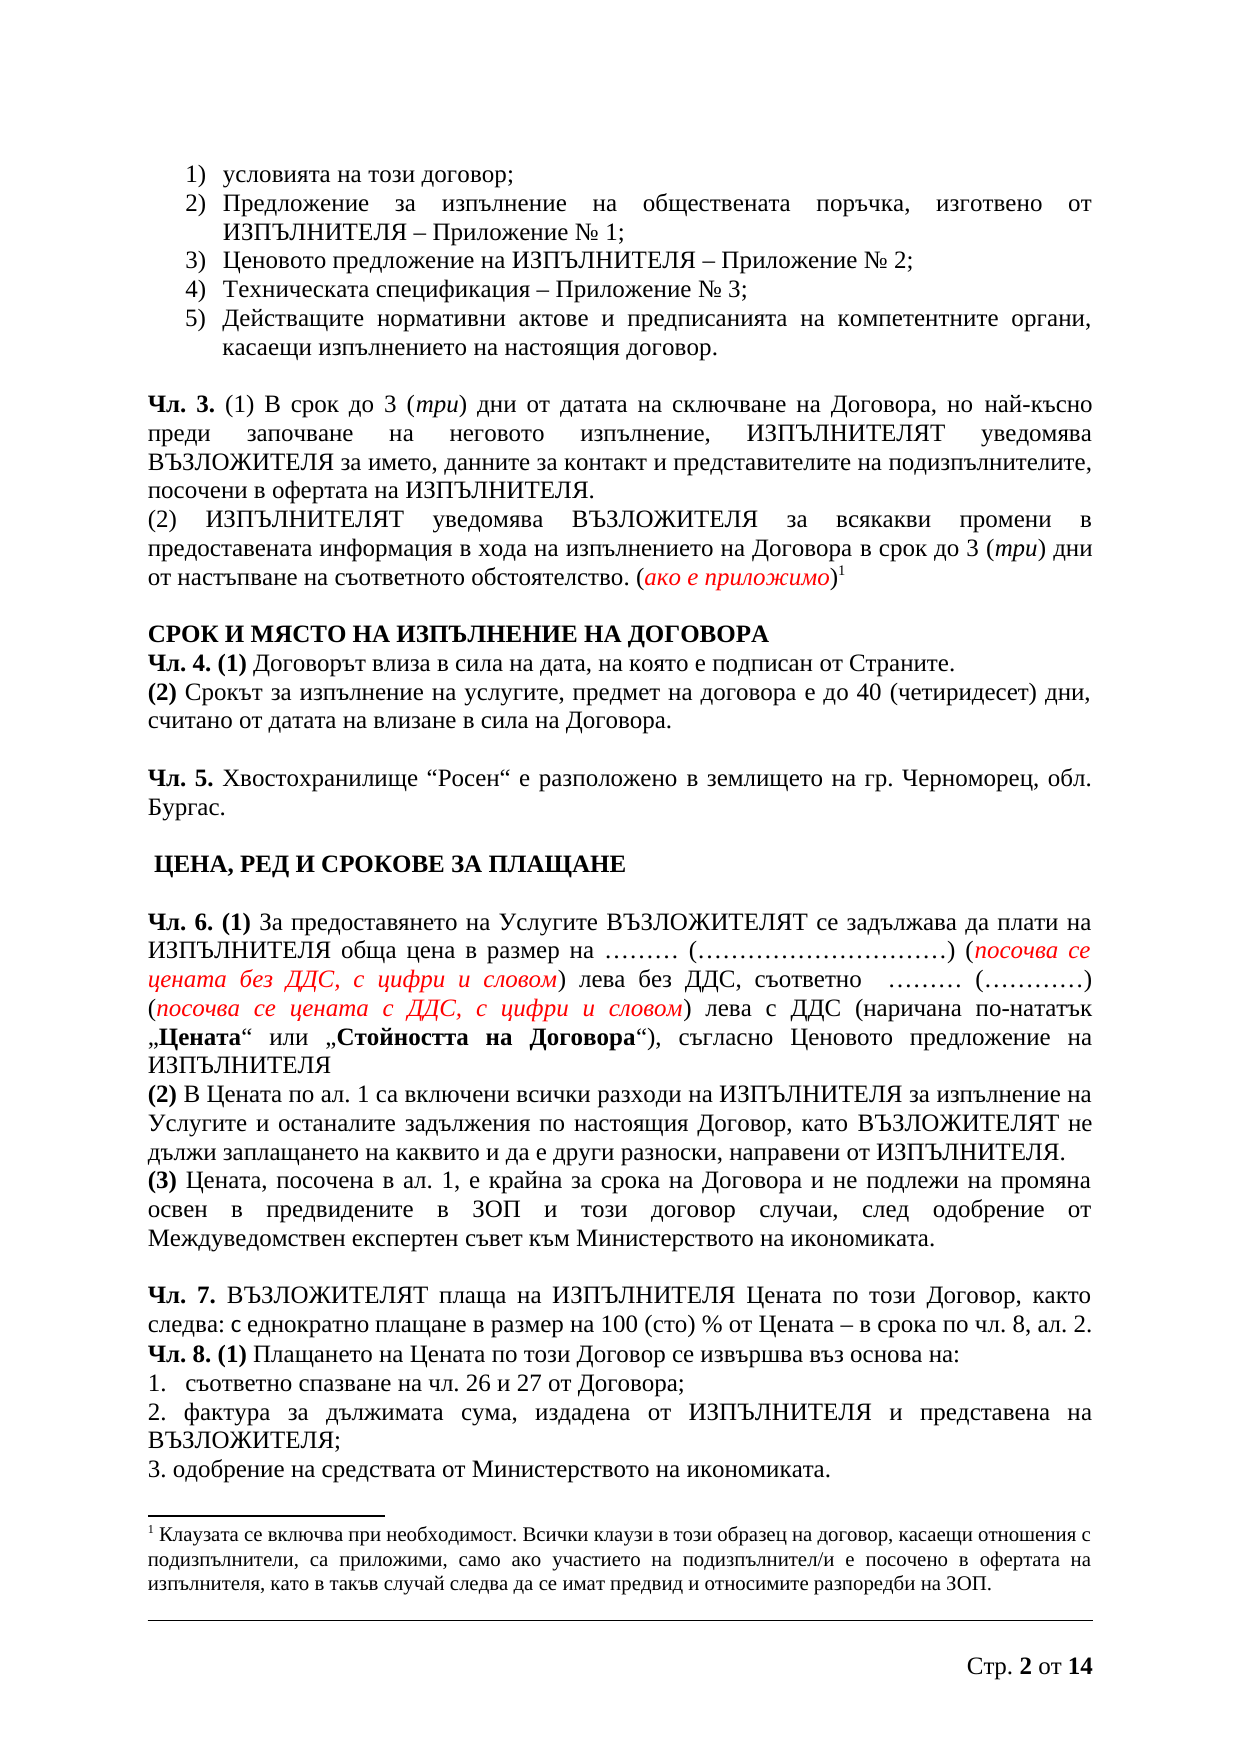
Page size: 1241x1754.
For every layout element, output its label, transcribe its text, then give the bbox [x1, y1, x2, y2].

list Техническата спецификация – Приложение № 3; [185, 274, 1093, 303]
text (2) ИЗПЪЛНИТЕЛЯТ уведомява ВЪЗЛОЖИТЕЛЯ за всякакви промени в предоставената информация в хода на изпълнението на Договора в срок до 3 (три) дни от настъпване на съответното обстоятелство. (ако е приложимо) [148, 504, 1093, 591]
text (3) Цената, посочена в ал. 1, е крайна за срока на Договора и не подлежи на промяна освен в предвидените в ЗОП и този договор случаи, след одобрение от Междуведомствен експертен съвет към Министерството на икономиката. [148, 1166, 1093, 1252]
text Чл. 6. (1) За предоставянето на Услугите ВЪЗЛОЖИТЕЛЯТ се задължава да плати на ИЗПЪЛНИТЕЛЯ обща цена в размер на ……… (…………………………) (посочва се цената без ДДС, с цифри и словом) лева без ДДС, съответно ……… (…………) (посочва се цената с ДДС, с цифри и словом) лева с ДДС (наричана по-нататък „Цената“ или „Стойността на Договора“), съгласно Ценовото предложение на ИЗПЪЛНИТЕЛЯ [148, 907, 1093, 1079]
list Предложение за изпълнение на обществената поръчка, изготвено от ИЗПЪЛНИТЕЛЯ – Приложение № 1; [185, 188, 1093, 246]
text Чл. 4. (1) Договорът влиза в сила на дата, на която е подписан от Страните. [148, 648, 1093, 677]
list условията на този договор; [185, 159, 1093, 188]
text 2. фактура за дължимата сума, издадена от ИЗПЪЛНИТЕЛЯ и представена на ВЪЗЛОЖИТЕЛЯ; [148, 1397, 1093, 1454]
list Действащите нормативни актове и предписанията на компетентните органи, касаещи изпълнението на настоящия договор. [185, 303, 1093, 361]
text Чл. 5. Хвостохранилище “Росен“ е разположено в землището на гр. Черноморец, обл. Бургас. [148, 763, 1093, 821]
text (2) Срокът за изпълнение на услугите, предмет на договора е до 40 (четиридесет) дни, считано от датата на влизане в сила на Договора. [148, 677, 1093, 734]
text СРОК И МЯСТО НА ИЗПЪЛНЕНИЕ НА ДОГОВОРА [148, 619, 1093, 648]
text 3. одобрение на средствата от Министерството на икономиката. [148, 1454, 1093, 1483]
text 1. съответно спазване на чл. 26 и 27 от Договора; [148, 1368, 1093, 1397]
text Чл. 7. ВЪЗЛОЖИТЕЛЯТ плаща на ИЗПЪЛНИТЕЛЯ Цената по този Договор, както следва: с еднократно плащане в размер на 100 (сто) % от Цената – в срока по чл. 8, ал. 2. [148, 1280, 1093, 1339]
text (2) В Цената по ал. 1 са включени всички разходи на ИЗПЪЛНИТЕЛЯ за изпълнение на Услугите и останалите задължения по настоящия Договор, като ВЪЗЛОЖИТЕЛЯТ не дължи заплащането на каквито и да е други разноски, направени от ИЗПЪЛНИТЕЛЯ. [148, 1079, 1093, 1166]
text Чл. 8. (1) Плащането на Цената по този Договор се извършва въз основа на: [148, 1339, 1093, 1368]
list Ценовото предложение на ИЗПЪЛНИТЕЛЯ – Приложение № 2; [185, 246, 1093, 274]
text ЦЕНА, РЕД И СРОКОВЕ ЗА ПЛАЩАНЕ [148, 849, 1093, 878]
text Чл. 3. (1) В срок до 3 (три) дни от датата на сключване на Договора, но най-късно преди започване на неговото изпълнение, ИЗПЪЛНИТЕЛЯТ уведомява ВЪЗЛОЖИТЕЛЯ за името, данните за контакт и представителите на подизпълнителите, посочени в офертата на ИЗПЪЛНИТЕЛЯ. [148, 389, 1093, 504]
